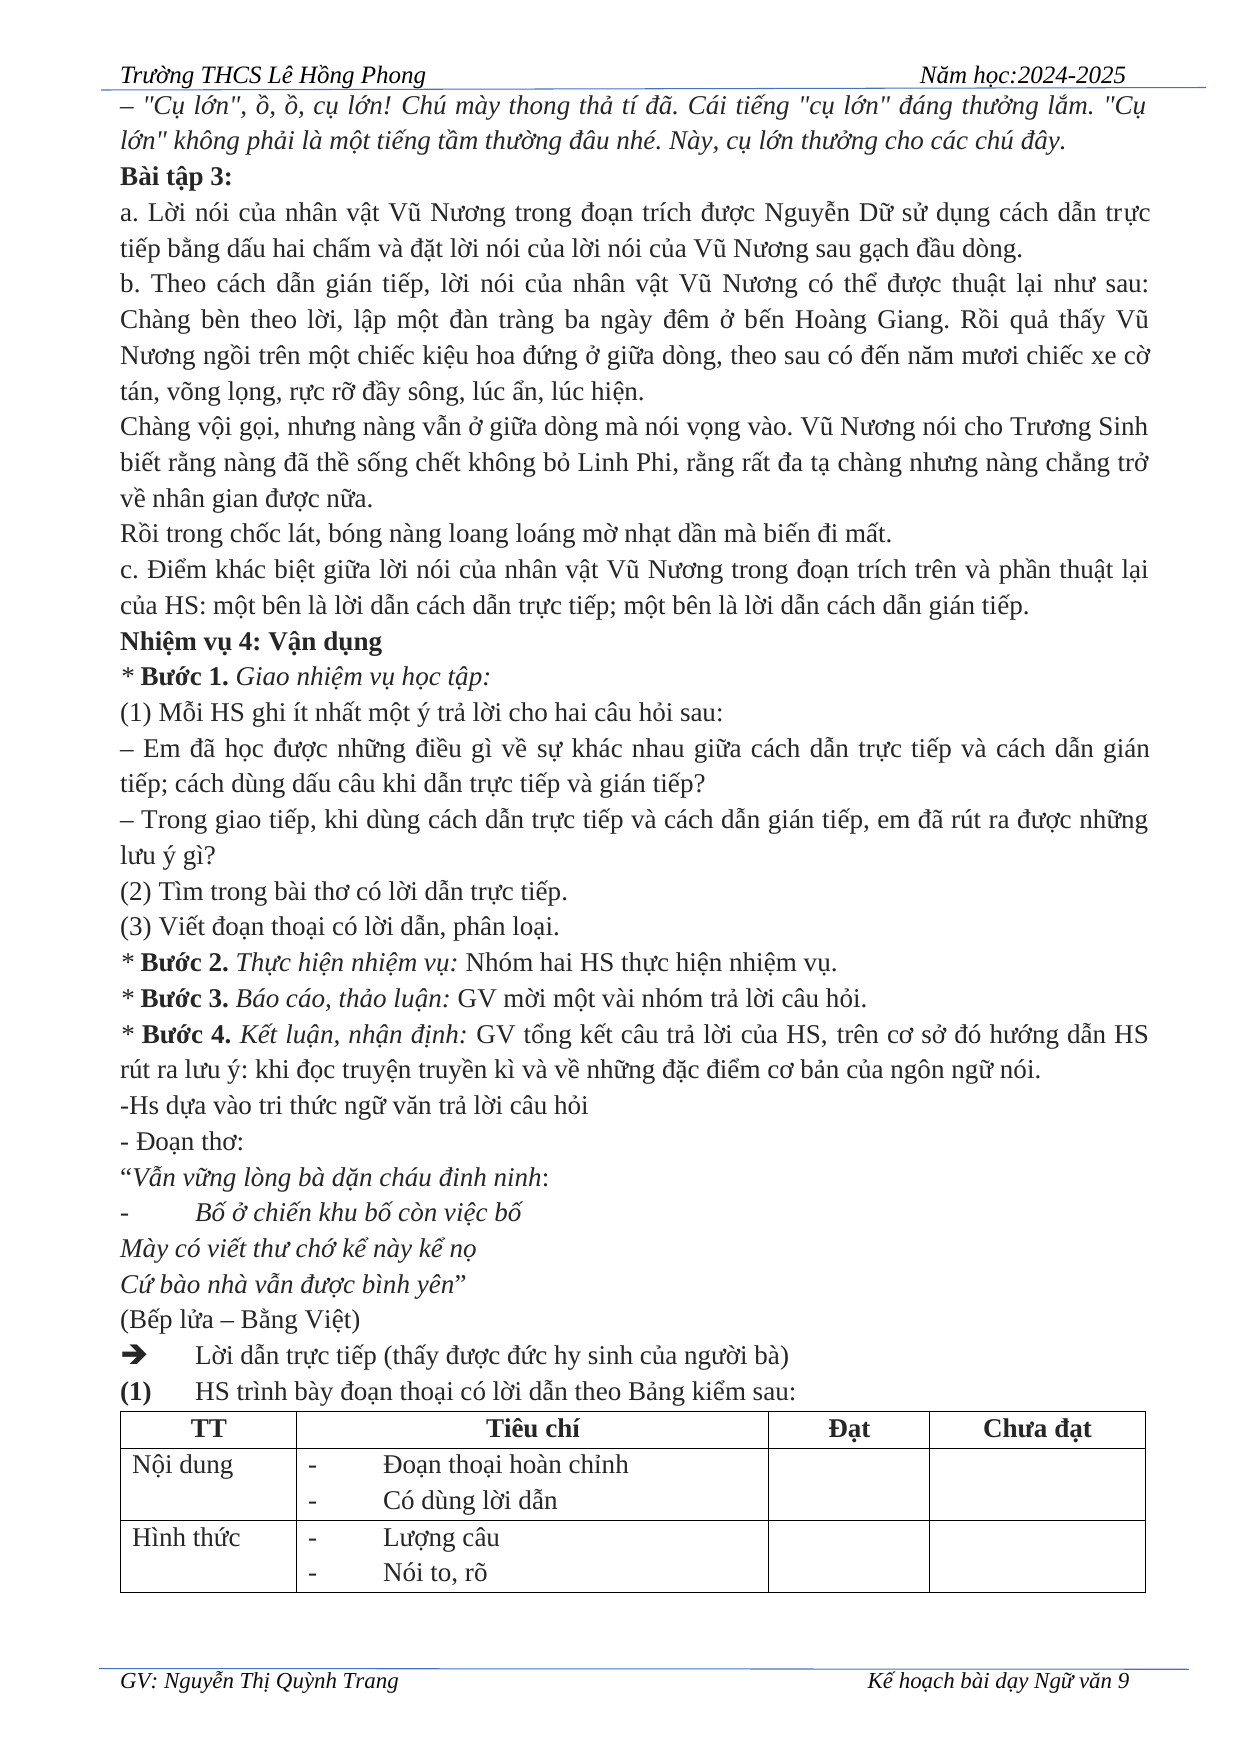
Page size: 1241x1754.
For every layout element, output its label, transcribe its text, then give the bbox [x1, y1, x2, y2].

text Rồi trong chốc lát, bóng nàng loang loáng mờ nhạt dần mà biến đi mất. [120, 517, 1150, 549]
text (1) Mỗi HS ghi ít nhất một ý trả lời cho hai câu hỏi sau: [120, 696, 1150, 727]
table_header TT [121, 1412, 296, 1447]
text b. Theo cách dẫn gián tiếp, lời nói của nhân vật Vũ Nương có thể được thuật lại như sau: Chàng bèn theo lời, lập một đàn tràng ba ngày đêm ở bến Hoàng Giang. Rồi quả thấy Vũ Nương ngồi trên một chiếc kiệu hoa đứng ở giữa dòng, theo sau có đến năm mươi chiếc xe cờ tán, võng lọng, rực rỡ đầy sông, lúc ẩn, lúc hiện. [120, 267, 1150, 406]
list Lời dẫn trực tiếp (thấy được đức hy sinh của người bà) [120, 1339, 1150, 1371]
table_cell Nội dung [121, 1449, 296, 1519]
text – Em đã học được những điều gì về sự khác nhau giữa cách dẫn trực tiếp và cách dẫn gián tiếp; cách dùng dấu câu khi dẫn trực tiếp và gián tiếp? [120, 732, 1150, 799]
text * Bước 3. Báo cáo, thảo luận: GV mời một vài nhóm trả lời câu hỏi. [120, 982, 1150, 1013]
text Nhiệm vụ 4: Vận dụng [120, 625, 1150, 656]
list Bố ở chiến khu bố còn việc bố [120, 1196, 1150, 1227]
table_cell [769, 1521, 929, 1592]
text * Bước 2. Thực hiện nhiệm vụ: Nhóm hai HS thực hiện nhiệm vụ. [120, 946, 1150, 977]
table_header Tiêu chí [297, 1412, 768, 1447]
text Bài tập 3: [120, 160, 1150, 191]
text * Bước 1. Giao nhiệm vụ học tập: [120, 660, 1150, 692]
table_header Đạt [769, 1412, 929, 1447]
list -Hs dựa vào tri thức ngữ văn trả lời câu hỏi [120, 1089, 1150, 1120]
table_header Chưa đạt [930, 1412, 1145, 1447]
text c. Điểm khác biệt giữa lời nói của nhân vật Vũ Nương trong đoạn trích trên và phần thuật lại của HS: một bên là lời dẫn cách dẫn trực tiếp; một bên là lời dẫn cách dẫn gián tiếp. [120, 553, 1150, 620]
table_cell Hình thức [121, 1521, 296, 1592]
table_cell [930, 1449, 1145, 1519]
text a. Lời nói của nhân vật Vũ Nương trong đoạn trích được Nguyễn Dữ sử dụng cách dẫn trực tiếp bằng dấu hai chấm và đặt lời nói của lời nói của Vũ Nương sau gạch đầu dòng. [120, 196, 1150, 263]
list “Vẫn vững lòng bà dặn cháu đinh ninh: [120, 1161, 1150, 1192]
text * Bước 4. Kết luận, nhận định: GV tổng kết câu trả lời của HS, trên cơ sở đó hướng dẫn HS rút ra lưu ý: khi đọc truyện truyền kì và về những đặc điểm cơ bản của ngôn ngữ nói. [120, 1018, 1150, 1084]
text Chàng vội gọi, nhưng nàng vẫn ở giữa dòng mà nói vọng vào. Vũ Nương nói cho Trương Sinh biết rằng nàng đã thề sống chết không bỏ Linh Phi, rằng rất đa tạ chàng nhưng nàng chẳng trở về nhân gian được nữa. [120, 410, 1150, 513]
list Cứ bào nhà vẫn được bình yên” [120, 1268, 1150, 1299]
table_cell Lượng câu Nói to, rõ [297, 1521, 768, 1592]
table_cell Đoạn thoại hoàn chỉnh Có dùng lời dẫn [297, 1449, 768, 1519]
text (2) Tìm trong bài thơ có lời dẫn trực tiếp. [120, 875, 1150, 906]
list Mày có viết thư chớ kể này kể nọ [120, 1232, 1150, 1263]
table_cell [930, 1521, 1145, 1592]
text (3) Viết đoạn thoại có lời dẫn, phân loại. [120, 911, 1150, 942]
text – Trong giao tiếp, khi dùng cách dẫn trực tiếp và cách dẫn gián tiếp, em đã rút ra được những lưu ý gì? [120, 803, 1150, 870]
text – "Cụ lớn", ồ, ồ, cụ lớn! Chú mày thong thả tí đã. Cái tiếng "cụ lớn" đáng thưởng lắm. "Cụ lớn" không phải là một tiếng tầm thường đâu nhé. Này, cụ lớn thưởng cho các chú đây. [120, 89, 1150, 156]
list - Đoạn thơ: [120, 1125, 1150, 1156]
table_cell [769, 1449, 929, 1519]
list HS trình bày đoạn thoại có lời dẫn theo Bảng kiểm sau: [120, 1375, 1150, 1406]
list (Bếp lửa – Bằng Việt) [120, 1303, 1150, 1335]
